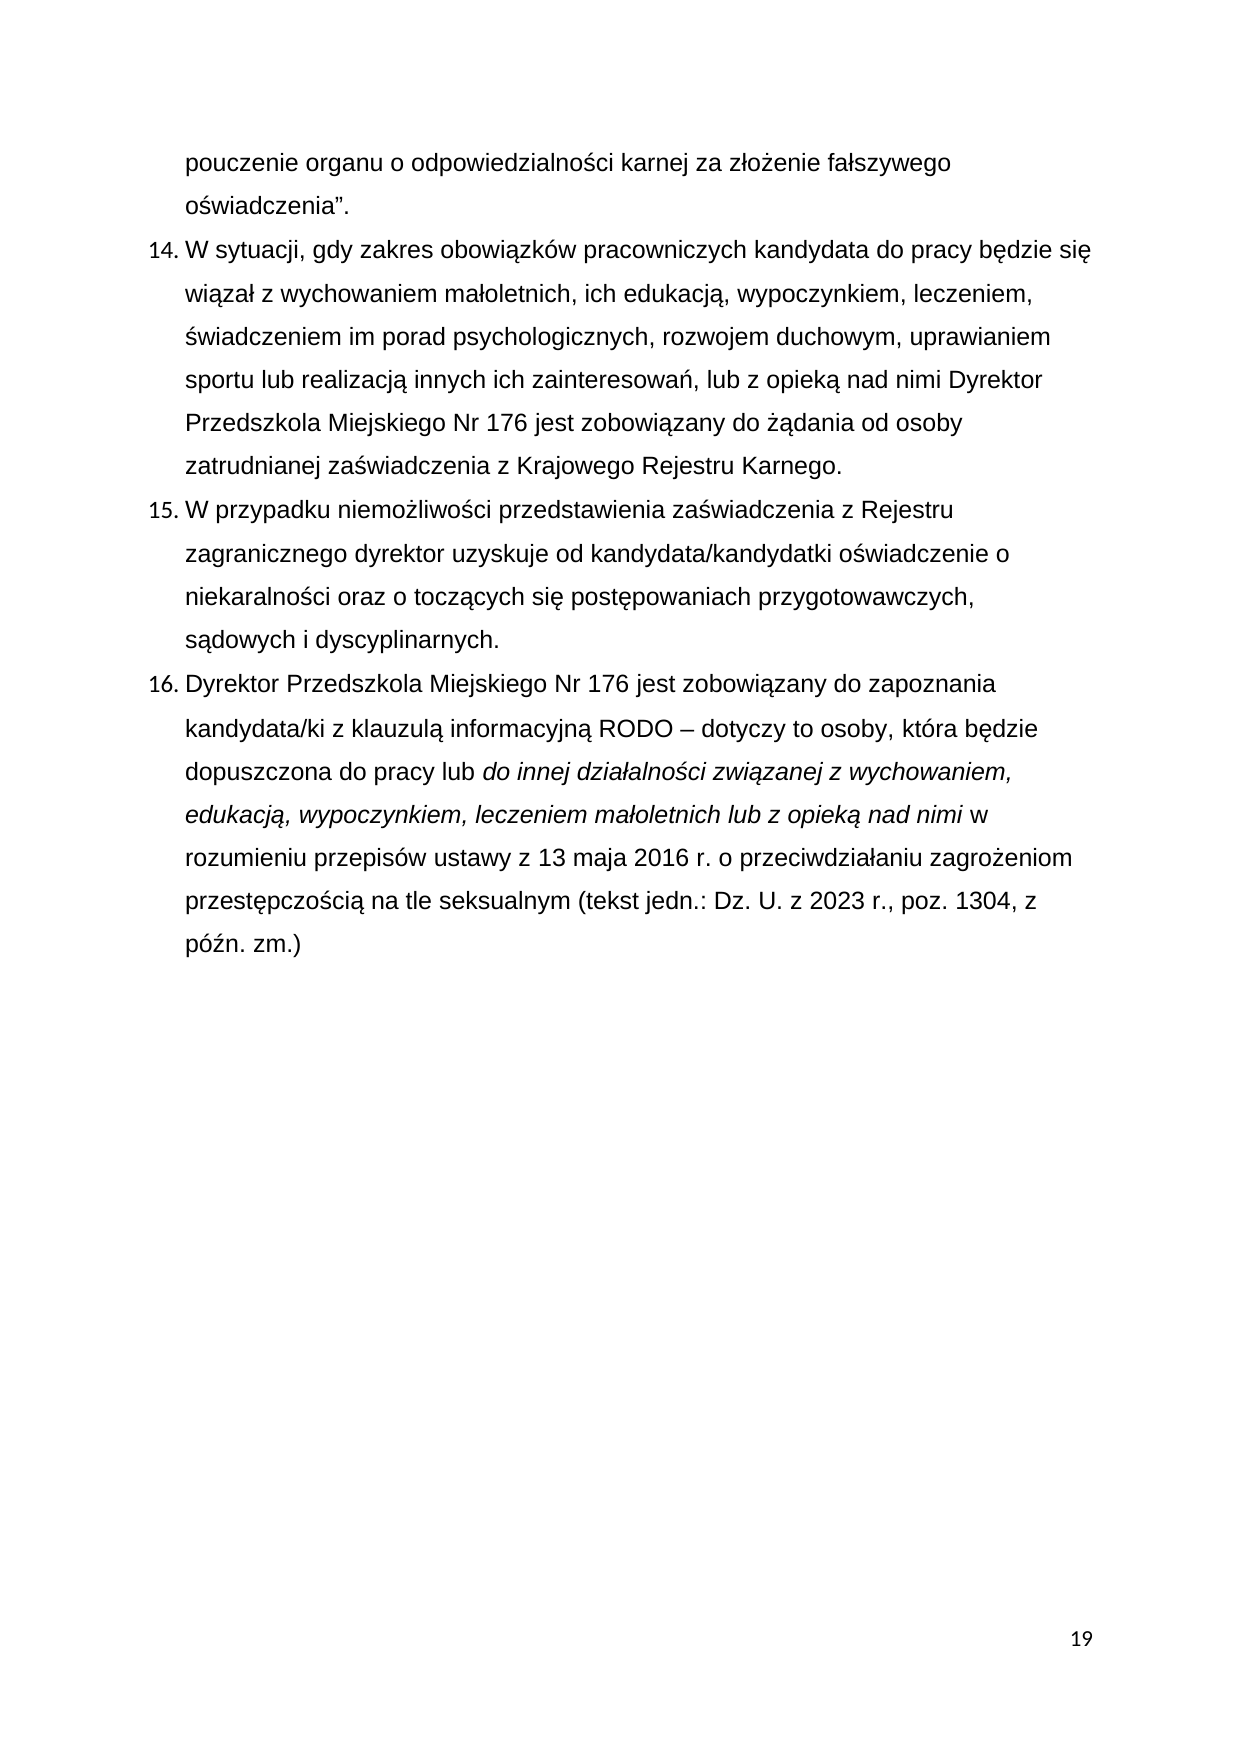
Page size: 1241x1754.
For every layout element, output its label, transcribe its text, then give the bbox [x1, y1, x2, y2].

list Dyrektor Przedszkola Miejskiego Nr 176 jest zobowiązany do zapoznania kandydata/ki z klauzulą informacyjną RODO – dotyczy to osoby, która będzie dopuszczona do pracy lub do innej działalności związanej z wychowaniem, edukacją, wypoczynkiem, leczeniem małoletnich lub z opieką nad nimi w rozumieniu przepisów ustawy z 13 maja 2016 r. o przeciwdziałaniu zagrożeniom przestępczością na tle seksualnym (tekst jedn.: Dz. U. z 2023 r., poz. 1304, z późn. zm.) [148, 669, 1093, 958]
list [148, 148, 1093, 219]
list W przypadku niemożliwości przedstawienia zaświadczenia z Rejestru zagranicznego dyrektor uzyskuje od kandydata/kandydatki oświadczenie o niekaralności oraz o toczących się postępowaniach przygotowawczych, sądowych i dyscyplinarnych. [148, 494, 1093, 654]
list W sytuacji, gdy zakres obowiązków pracowniczych kandydata do pracy będzie się wiązał z wychowaniem małoletnich, ich edukacją, wypoczynkiem, leczeniem, świadczeniem im porad psychologicznych, rozwojem duchowym, uprawianiem sportu lub realizacją innych ich zainteresowań, lub z opieką nad nimi Dyrektor Przedszkola Miejskiego Nr 176 jest zobowiązany do żądania od osoby zatrudnianej zaświadczenia z Krajowego Rejestru Karnego. [148, 234, 1093, 480]
